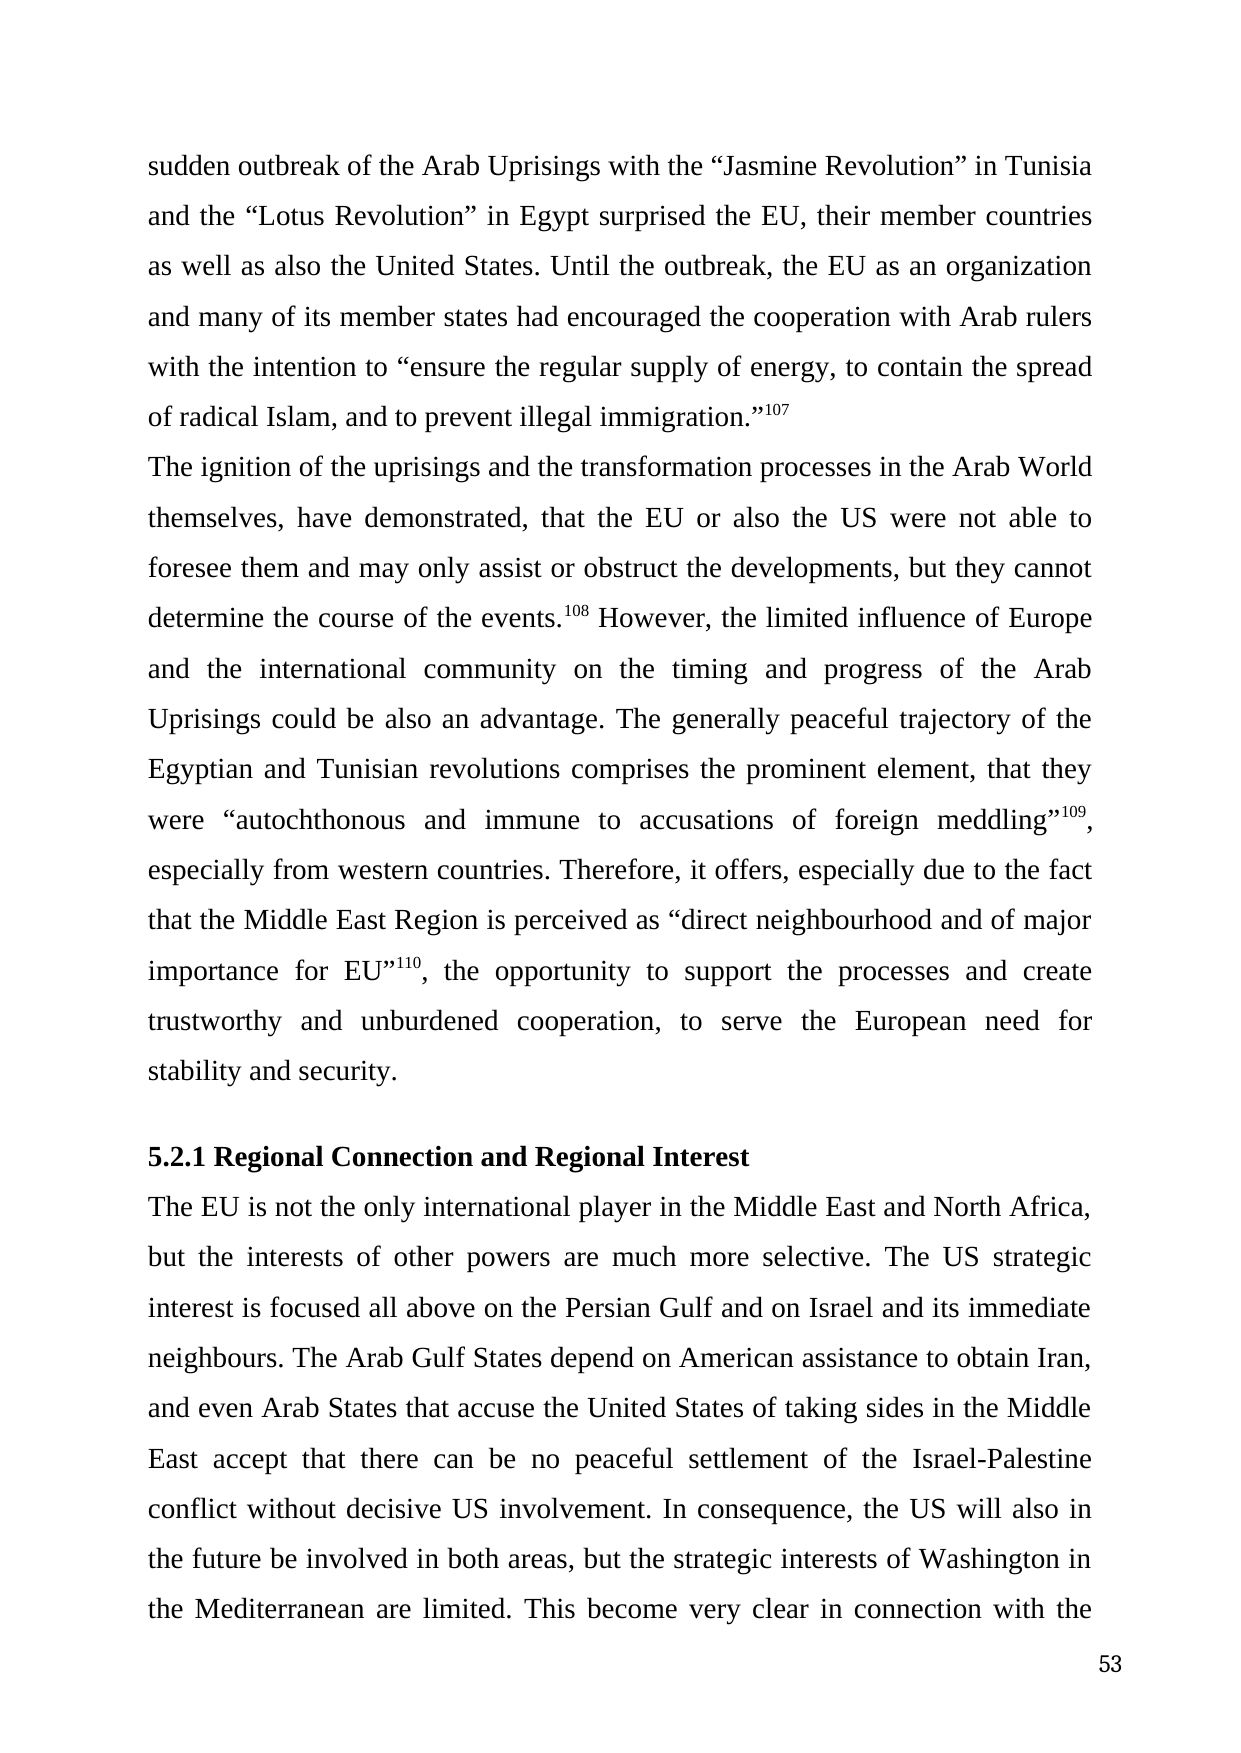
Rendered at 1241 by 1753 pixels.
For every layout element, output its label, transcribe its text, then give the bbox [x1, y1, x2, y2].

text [148, 1189, 1093, 1625]
text The ignition of the uprisings and the transformation processes in the Arab World themselves, have demonstrated, that the EU or also the US were not able to foresee them and may only assist or obstruct the developments, but they cannot determine the course of the events. However, the limited influence of Europe and the international community on the timing and progress of the Arab Uprisings could be also an advantage. The generally peaceful trajectory of the Egyptian and Tunisian revolutions comprises the prominent element, that they were “autochthonous and immune to accusations of foreign meddling”, especially from western countries. Therefore, it offers, especially due to the fact that the Middle East Region is perceived as “direct neighbourhood and of major importance for EU”, the opportunity to support the processes and create trustworthy and unburdened cooperation, to serve the European need for stability and security. [148, 449, 1093, 1087]
subtitle 5.2.1 Regional Connection and Regional Interest [148, 1139, 1122, 1172]
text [148, 148, 1093, 433]
